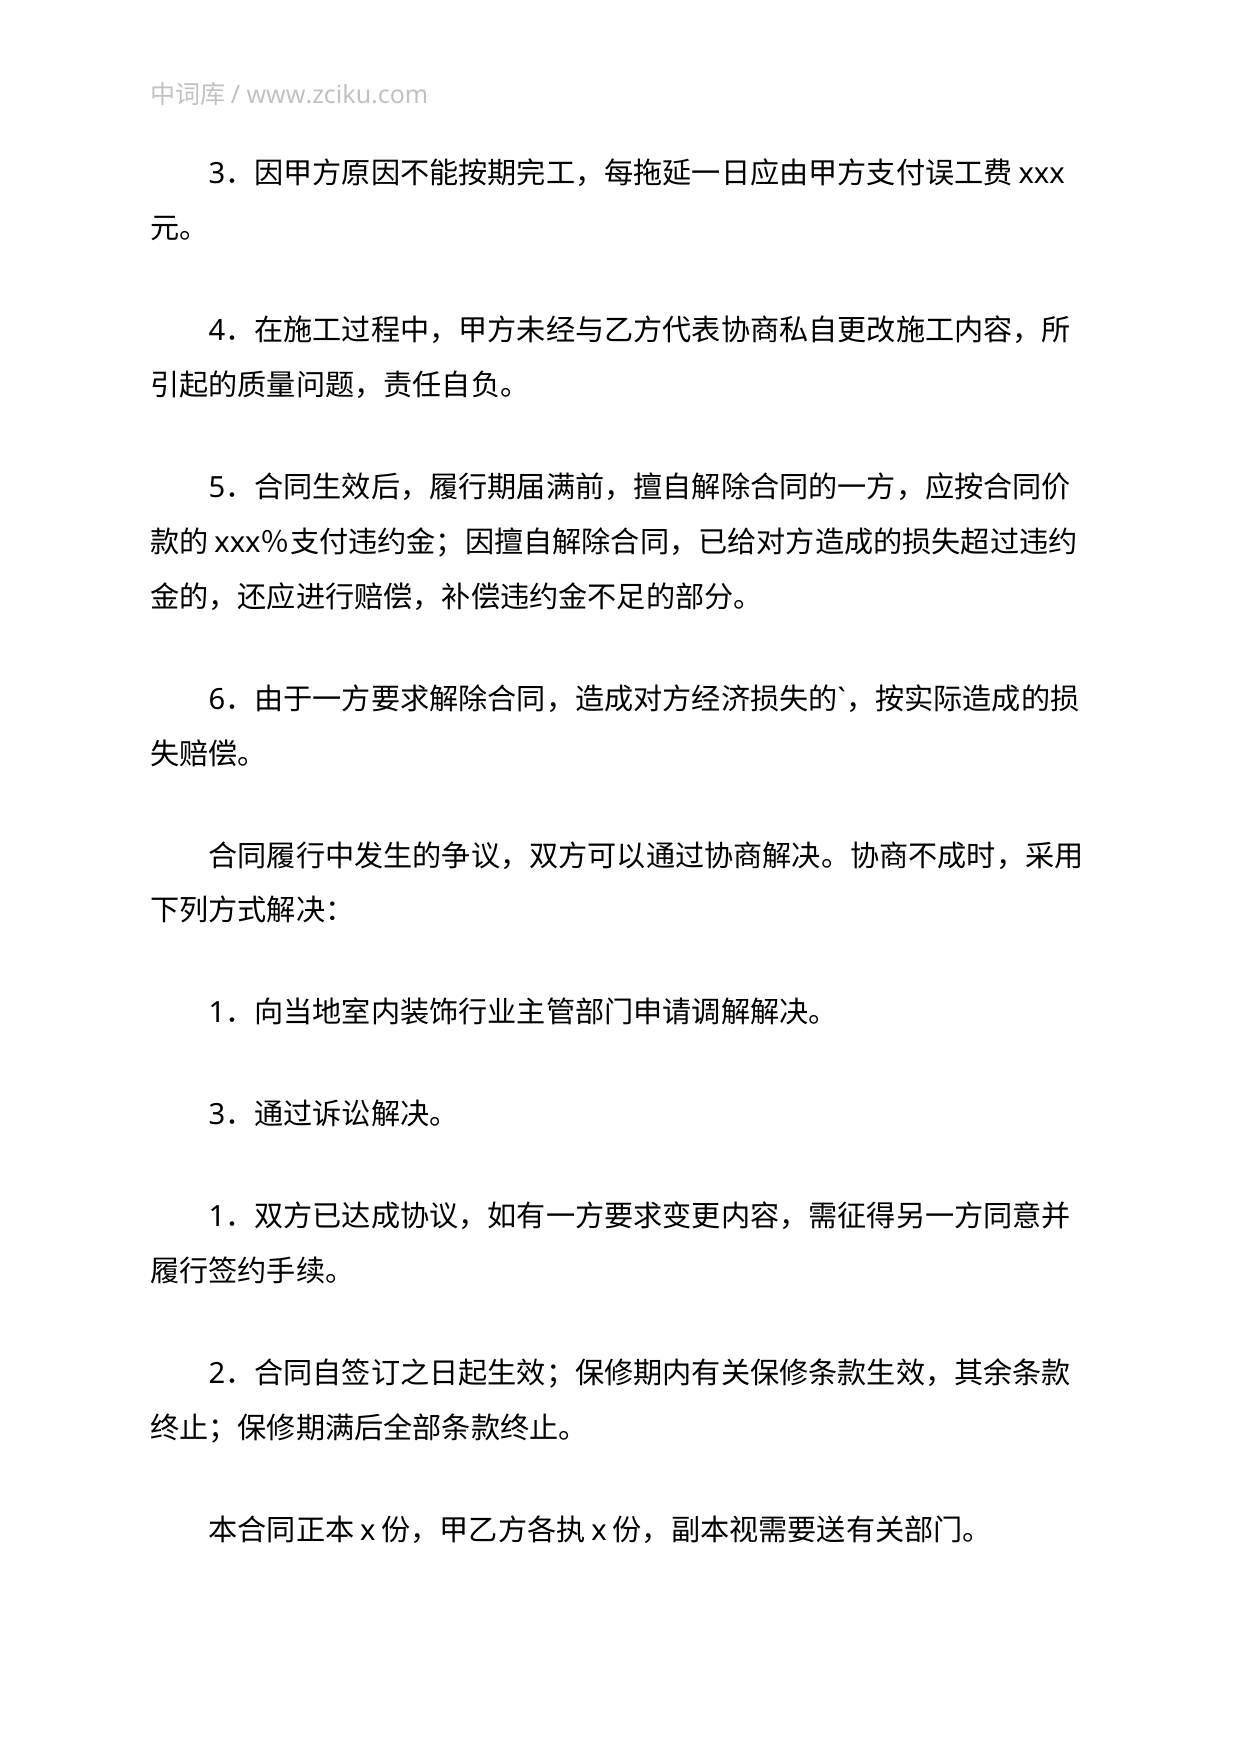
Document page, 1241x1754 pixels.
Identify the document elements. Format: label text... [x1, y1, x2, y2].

text 4．在施工过程中，甲方未经与乙方代表协商私自更改施工内容，所引起的质量问题，责任自负。 [150, 307, 1090, 404]
text 本合同正本x份，甲乙方各执x份，副本视需要送有关部门。 [150, 1506, 1090, 1549]
text 6．由于一方要求解除合同，造成对方经济损失的`，按实际造成的损失赔偿。 [150, 675, 1090, 773]
text 1．双方已达成协议，如有一方要求变更内容，需征得另一方同意并履行签约手续。 [150, 1193, 1090, 1290]
text 1．向当地室内装饰行业主管部门申请调解解决。 [150, 989, 1090, 1031]
text 5．合同生效后，履行期届满前，擅自解除合同的一方，应按合同价款的xxx％支付违约金；因擅自解除合同，已给对方造成的损失超过违约金的，还应进行赔偿，补偿违约金不足的部分。 [150, 463, 1090, 616]
text 合同履行中发生的争议，双方可以通过协商解决。协商不成时，采用下列方式解决： [150, 832, 1090, 929]
text 3．通过诉讼解决。 [150, 1091, 1090, 1133]
text 2．合同自签订之日起生效；保修期内有关保修条款生效，其余条款终止；保修期满后全部条款终止。 [150, 1349, 1090, 1447]
text 3．因甲方原因不能按期完工，每拖延一日应由甲方支付误工费xxx元。 [150, 150, 1090, 247]
